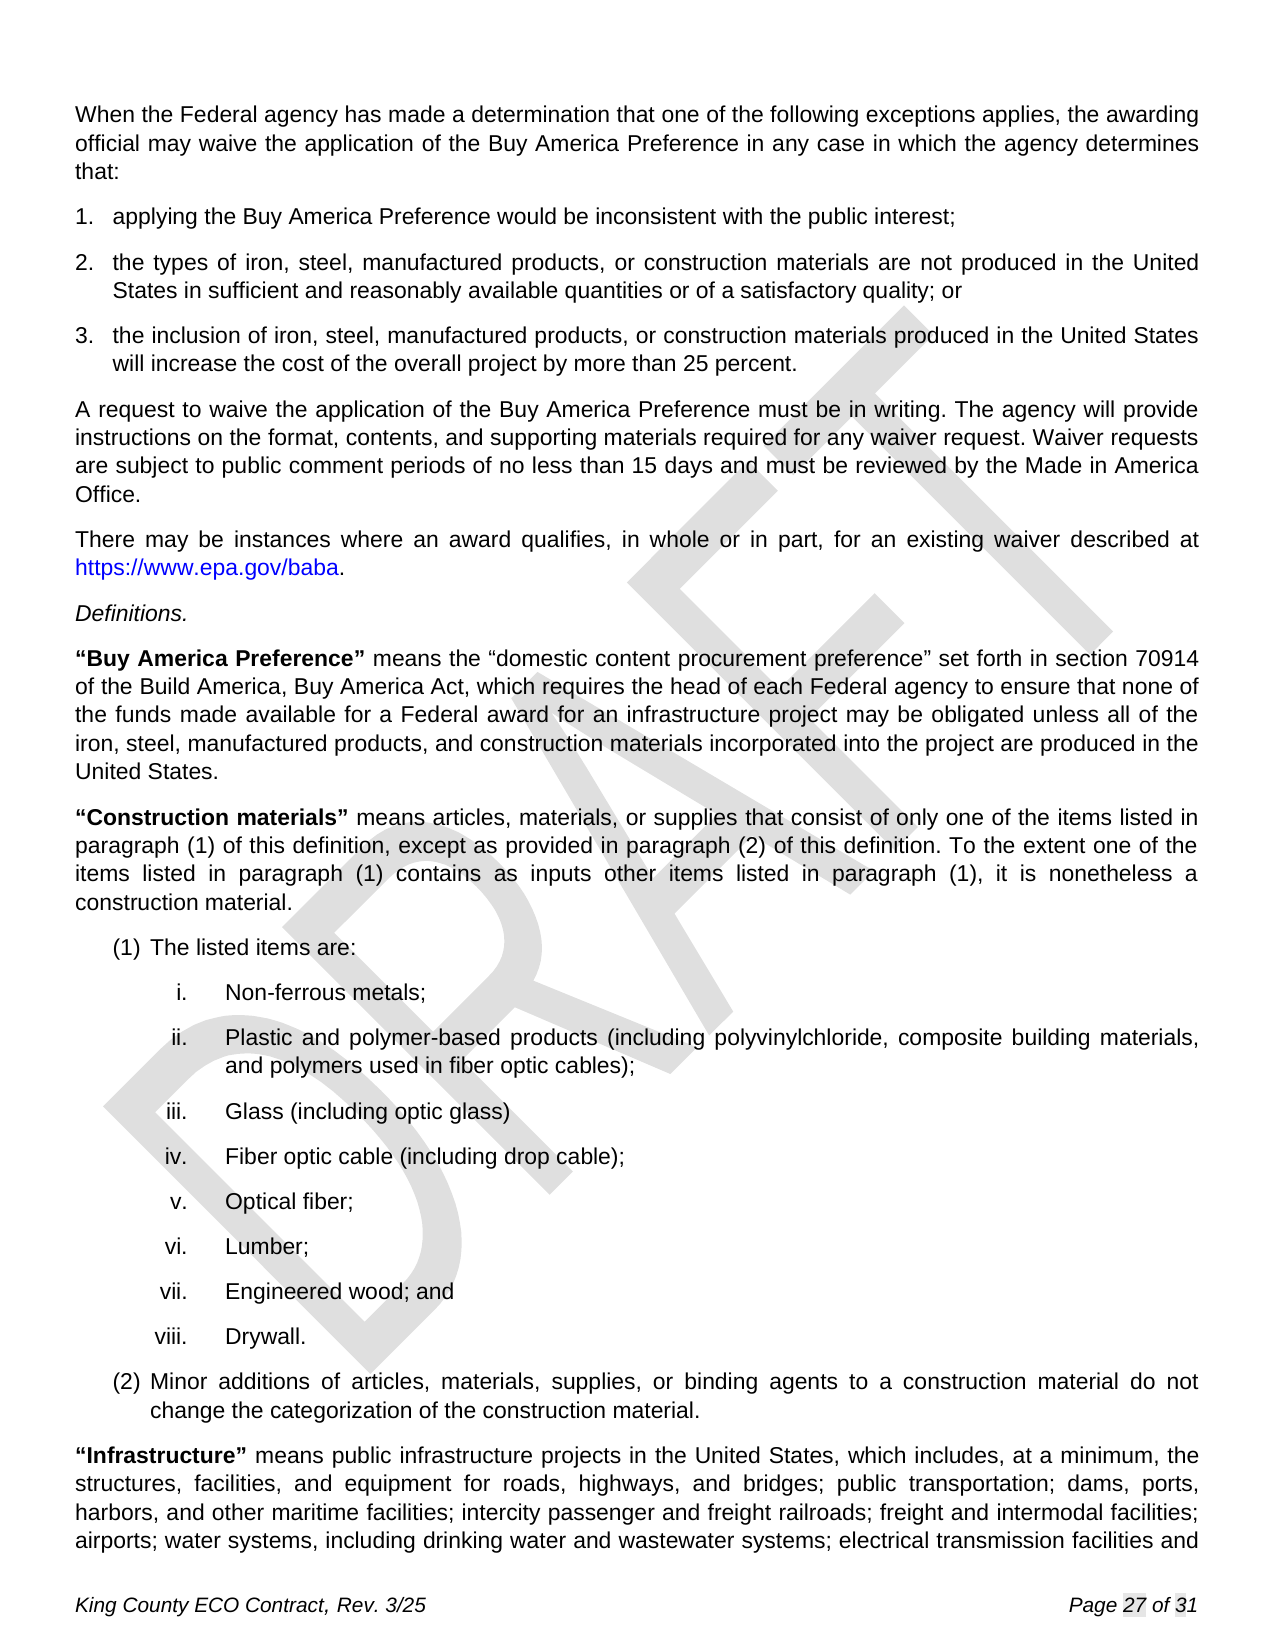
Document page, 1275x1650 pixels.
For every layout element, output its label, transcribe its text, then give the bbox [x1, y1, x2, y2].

list Lumber; [187, 1233, 1200, 1259]
list Plastic and polymer-based products (including polyvinylchloride, composite building materials, and polymers used in fiber optic cables); [187, 1024, 1200, 1079]
list applying the Buy America Preference would be inconsistent with the public interest; [75, 203, 1200, 230]
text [75, 1442, 1200, 1553]
list Non-ferrous metals; [187, 979, 1200, 1005]
list Minor additions of articles, materials, supplies, or binding agents to a construction material do not change the categorization of the construction material. [112, 1368, 1200, 1423]
list Engineered wood; and [187, 1278, 1200, 1304]
list Drywall. [187, 1323, 1200, 1349]
list The listed items are: [112, 934, 1200, 960]
list Optical fiber; [187, 1188, 1200, 1214]
text Definitions. [75, 599, 1200, 626]
list the types of iron, steel, manufactured products, or construction materials are not produced in the United States in sufficient and reasonably available quantities or of a satisfactory quality; or [75, 248, 1200, 303]
list Glass (including optic glass) [187, 1098, 1200, 1124]
list the inclusion of iron, steel, manufactured products, or construction materials produced in the United States will increase the cost of the overall project by more than 25 percent. [75, 322, 1200, 377]
list Fiber optic cable (including drop cable); [187, 1143, 1200, 1169]
text There may be instances where an award qualifies, in whole or in part, for an existing waiver described at https://www.epa.gov/baba. [75, 526, 1200, 581]
text “Construction materials” means articles, materials, or supplies that consist of only one of the items listed in paragraph (1) of this definition, except as provided in paragraph (2) of this definition. To the extent one of the items listed in paragraph (1) contains as inputs other items listed in paragraph (1), it is nonetheless a construction material. [75, 803, 1200, 915]
text “Buy America Preference” means the “domestic content procurement preference” set forth in section 70914 of the Build America, Buy America Act, which requires the head of each Federal agency to ensure that none of the funds made available for a Federal award for an infrastructure project may be obligated unless all of the iron, steel, manufactured products, and construction materials incorporated into the project are produced in the United States. [75, 644, 1200, 785]
text A request to waive the application of the Buy America Preference must be in writing. The agency will provide instructions on the format, contents, and supporting materials required for any waiver request. Waiver requests are subject to public comment periods of no less than 15 days and must be reviewed by the Made in America Office. [75, 396, 1200, 507]
text When the Federal agency has made a determination that one of the following exceptions applies, the awarding official may waive the application of the Buy America Preference in any case in which the agency determines that: [75, 101, 1200, 184]
